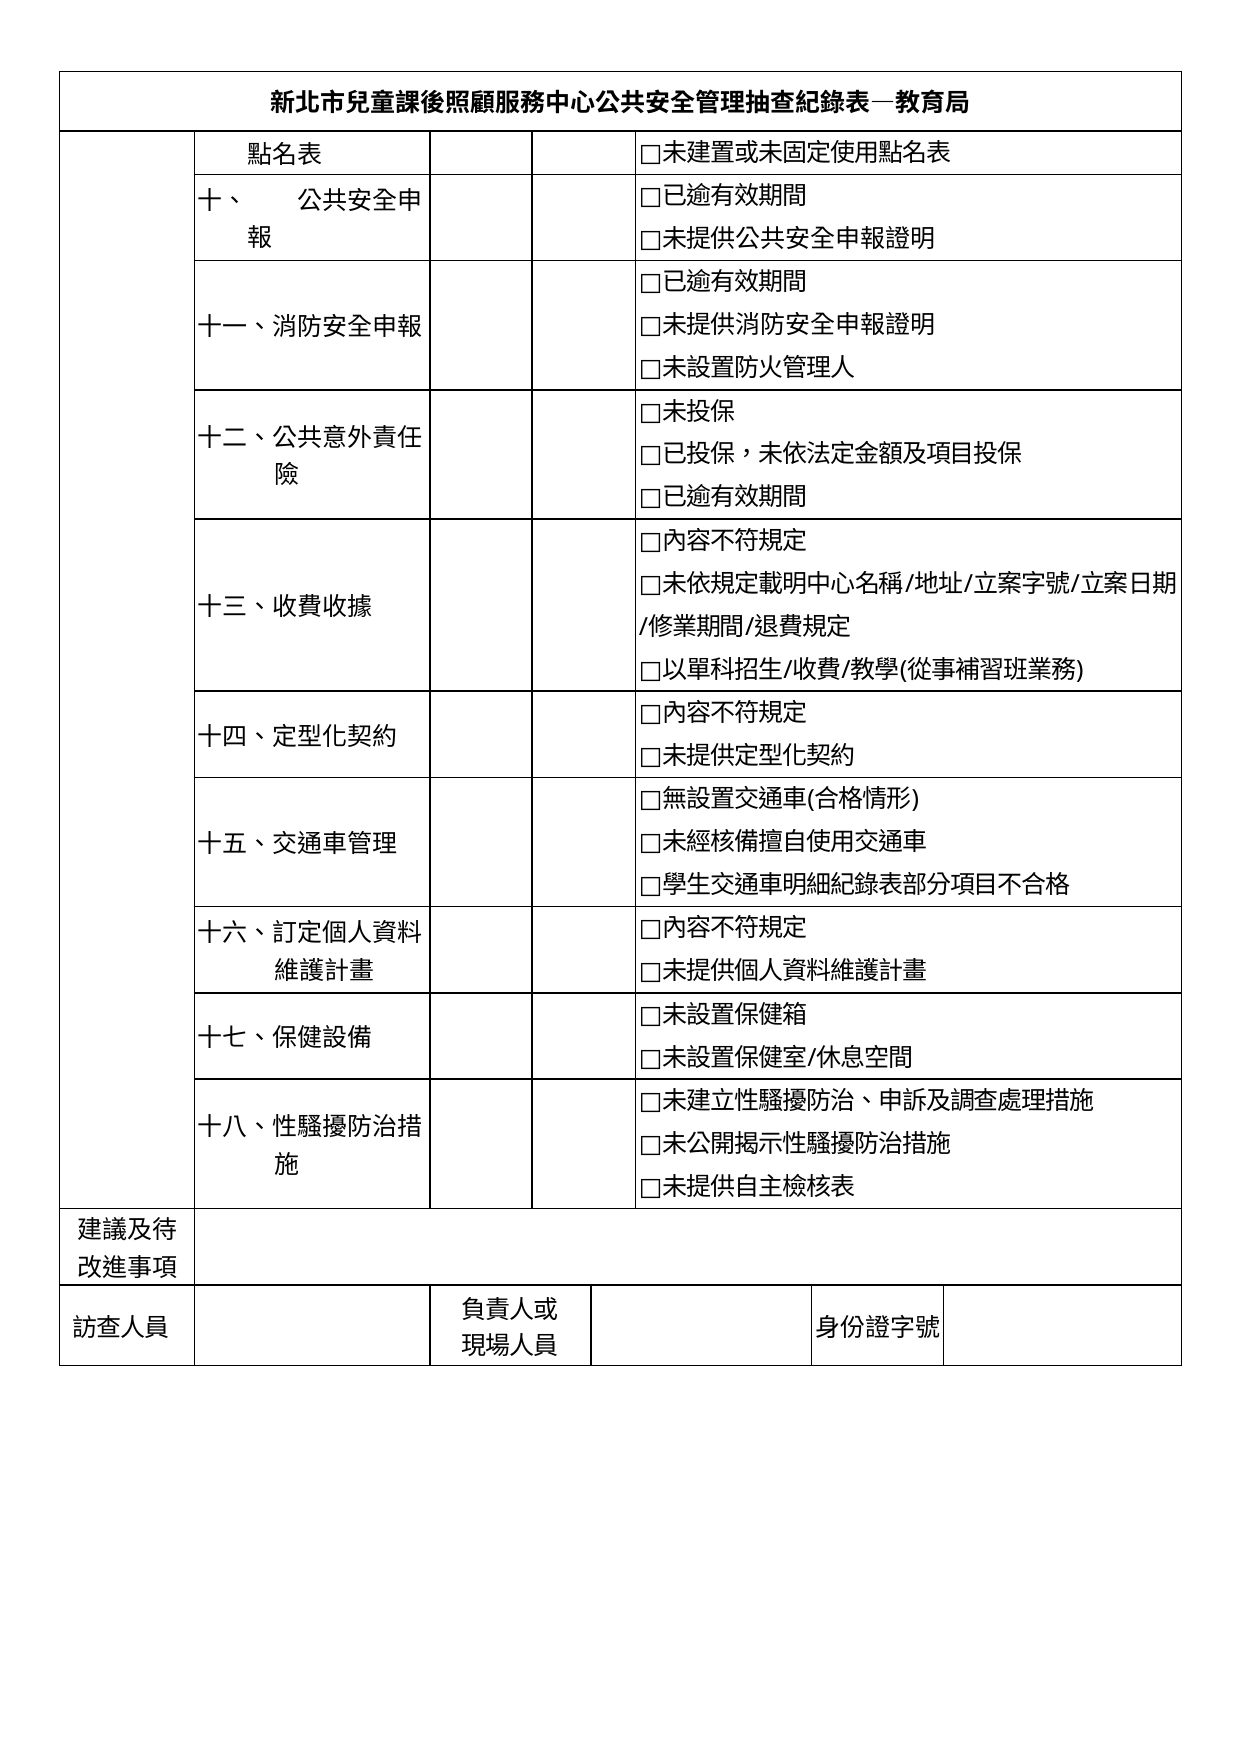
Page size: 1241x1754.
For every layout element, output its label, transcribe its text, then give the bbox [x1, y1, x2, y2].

table_cell [431, 520, 531, 690]
table_cell [944, 1286, 1181, 1365]
table_cell [431, 132, 531, 173]
table_cell □未設置保健箱 □未設置保健室/休息空間 [636, 994, 1181, 1078]
table_cell □內容不符規定 □未依規定載明中心名稱/地址/立案字號/立案日期/修業期間/退費規定 □以單科招生/收費/教學(從事補習班業務) [636, 520, 1181, 690]
table_cell 交通車管理 [195, 778, 429, 906]
table_cell 定型化契約 [195, 692, 429, 777]
table_cell 性騷擾防治措施 [195, 1080, 429, 1207]
table_cell 身份證字號 [812, 1286, 943, 1365]
table_cell [592, 1286, 811, 1365]
table_cell 學員保管名冊(聯絡方式、點名表 [195, 132, 429, 173]
table_cell 公共意外責任險 [195, 391, 429, 518]
table_cell 訂定個人資料維護計畫 [195, 907, 429, 992]
table_cell 公共安全申報 [195, 175, 429, 260]
table_cell [533, 391, 635, 518]
table_cell [431, 907, 531, 992]
table_cell [533, 175, 635, 260]
table_cell [431, 692, 531, 777]
table_cell [533, 1080, 635, 1207]
table_cell 訪查人員 [60, 1286, 194, 1365]
table_cell [431, 994, 531, 1078]
table_cell [195, 1286, 429, 1365]
table_header 新北市兒童課後照顧服務中心公共安全管理抽查紀錄表—教育局 [60, 72, 1181, 130]
table_cell [431, 175, 531, 260]
table_cell □內容不符規定 □未提供個人資料維護計畫 [636, 907, 1181, 992]
table_cell 消防安全申報 [195, 261, 429, 389]
table_cell 負責人或 現場人員 [431, 1286, 590, 1365]
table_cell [636, 132, 1181, 173]
table_cell [533, 907, 635, 992]
table_cell □未投保 □已投保，未依法定金額及項目投保 □已逾有效期間 [636, 391, 1181, 518]
table_cell 收費收據 [195, 520, 429, 690]
table_cell [431, 778, 531, 906]
table_cell [533, 520, 635, 690]
table_cell □已逾有效期間 □未提供公共安全申報證明 [636, 175, 1181, 260]
table_cell [533, 692, 635, 777]
table_cell □未建立性騷擾防治、申訴及調查處理措施 □未公開揭示性騷擾防治措施 □未提供自主檢核表 [636, 1080, 1181, 1207]
table_cell □內容不符規定 □未提供定型化契約 [636, 692, 1181, 777]
table_cell [533, 994, 635, 1078]
table_cell □無設置交通車(合格情形) □未經核備擅自使用交通車 □學生交通車明細紀錄表部分項目不合格 [636, 778, 1181, 906]
table_cell [431, 1080, 531, 1207]
table_cell [195, 1209, 1181, 1284]
table_cell [533, 132, 635, 173]
table_cell [431, 261, 531, 389]
table_cell 建議及待改進事項 [60, 1209, 194, 1284]
table_cell [431, 391, 531, 518]
table_cell [533, 261, 635, 389]
table_cell [533, 778, 635, 906]
table_cell 保健設備 [195, 994, 429, 1078]
table_cell □已逾有效期間 □未提供消防安全申報證明 □未設置防火管理人 [636, 261, 1181, 389]
